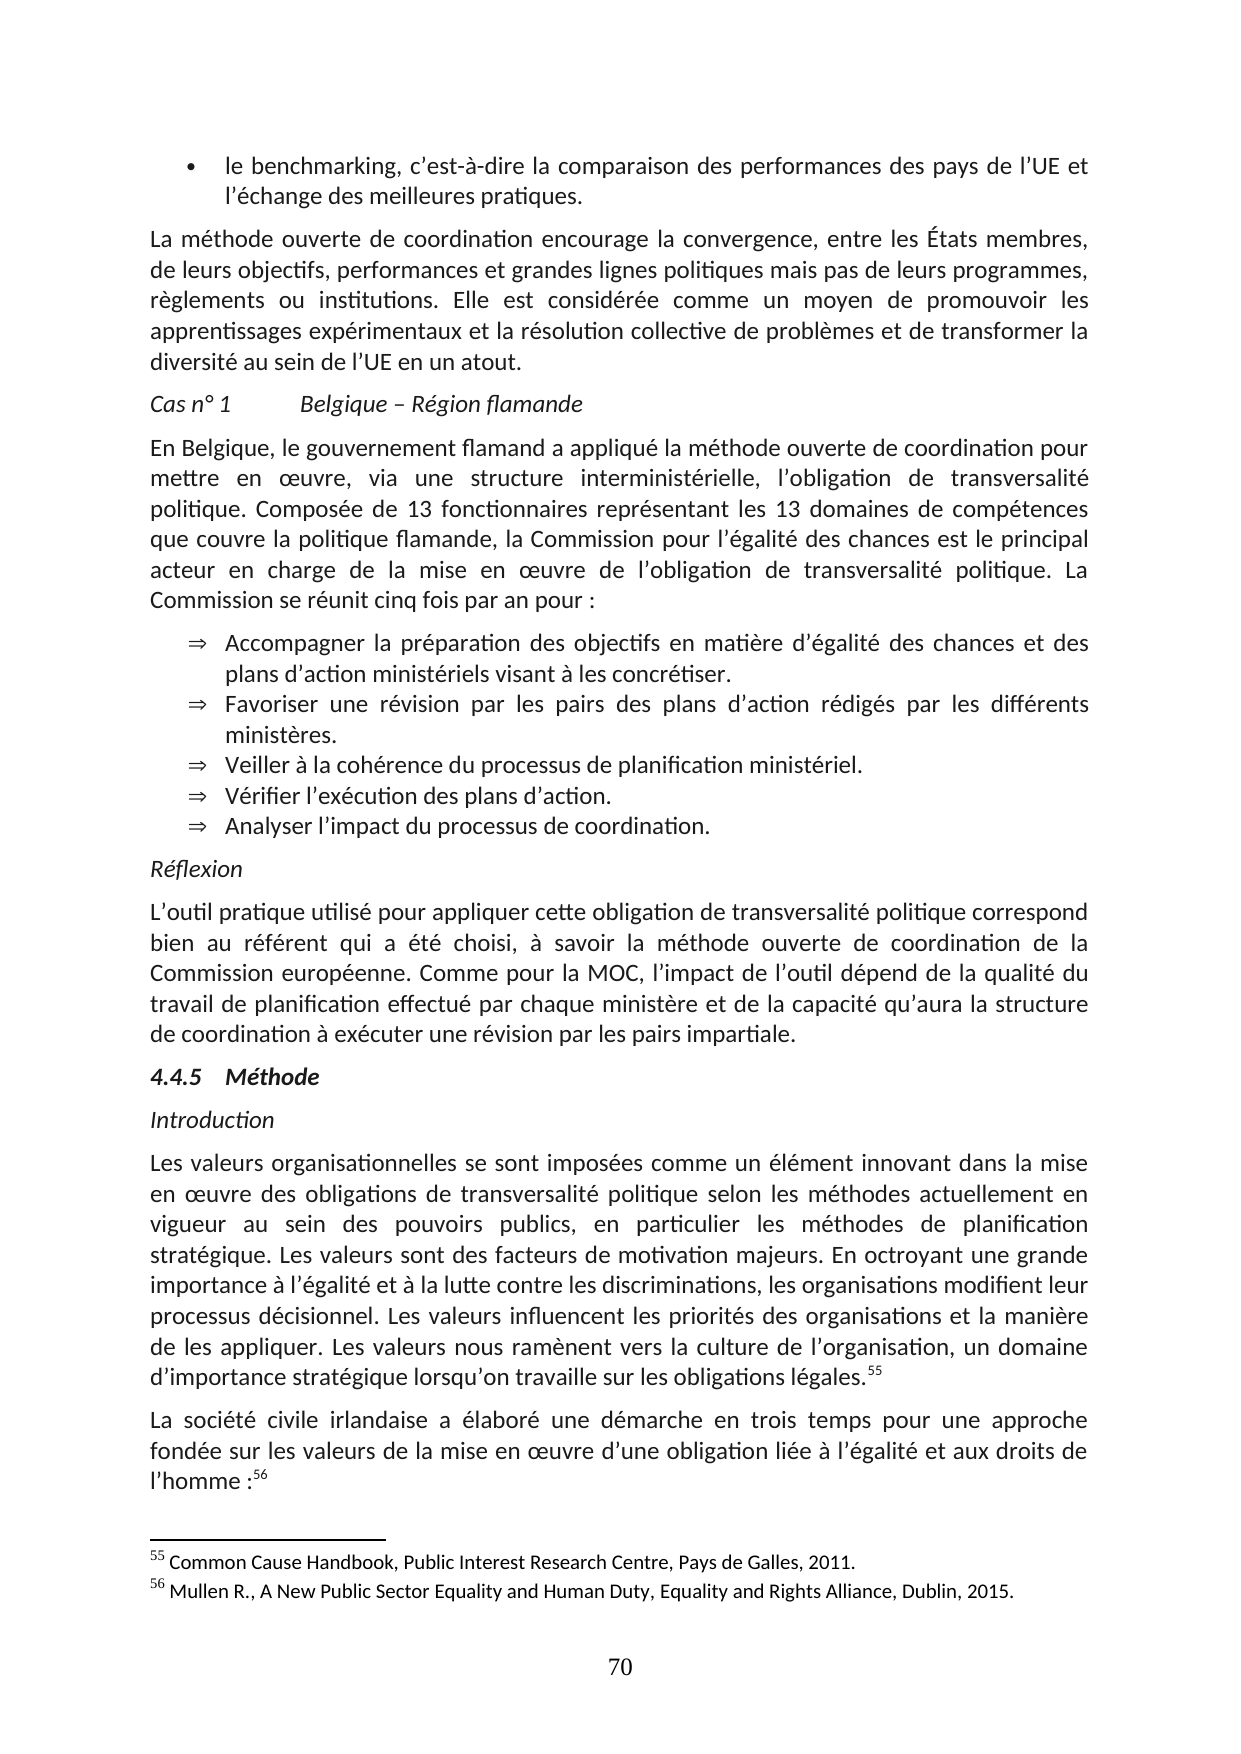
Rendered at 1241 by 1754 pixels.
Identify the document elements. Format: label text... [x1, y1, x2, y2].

text Introduction [150, 1104, 1090, 1135]
text En Belgique, le gouvernement flamand a appliqué la méthode ouverte de coordination pour mettre en œuvre, via une structure interministérielle, l’obligation de transversalité politique. Composée de 13 fonctionnaires représentant les 13 domaines de compétences que couvre la politique flamande, la Commission pour l’égalité des chances est le principal acteur en charge de la mise en œuvre de l’obligation de transversalité politique. La Commission se réunit cinq fois par an pour : [150, 432, 1090, 615]
text La méthode ouverte de coordination encourage la convergence, entre les États membres, de leurs objectifs, performances et grandes lignes politiques mais pas de leurs programmes, règlements ou institutions. Elle est considérée comme un moyen de promouvoir les apprentissages expérimentaux et la résolution collective de problèmes et de transformer la diversité au sein de l’UE en un atout. [150, 223, 1090, 376]
text La société civile irlandaise a élaboré une démarche en trois temps pour une approche fondée sur les valeurs de la mise en œuvre d’une obligation liée à l’égalité et aux droits de l’homme : [150, 1404, 1090, 1496]
list le benchmarking, c’est-à-dire la comparaison des performances des pays de l’UE et l’échange des meilleures pratiques. [187, 150, 1090, 211]
list Accompagner la préparation des objectifs en matière d’égalité des chances et des plans d’action ministériels visant à les concrétiser. [187, 627, 1090, 688]
text Cas n° 1 Belgique – Région flamande [150, 389, 1090, 419]
text 4.4.5 Méthode [150, 1062, 1090, 1092]
text Réflexion [150, 853, 1090, 884]
text L’outil pratique utilisé pour appliquer cette obligation de transversalité politique correspond bien au référent qui a été choisi, à savoir la méthode ouverte de coordination de la Commission européenne. Comme pour la MOC, l’impact de l’outil dépend de la qualité du travail de planification effectué par chaque ministère et de la capacité qu’aura la structure de coordination à exécuter une révision par les pairs impartiale. [150, 896, 1090, 1049]
list Favoriser une révision par les pairs des plans d’action rédigés par les différents ministères. [187, 688, 1090, 749]
list Vérifier l’exécution des plans d’action. [187, 780, 1090, 810]
text Les valeurs organisationnelles se sont imposées comme un élément innovant dans la mise en œuvre des obligations de transversalité politique selon les méthodes actuellement en vigueur au sein des pouvoirs publics, en particulier les méthodes de planification stratégique. Les valeurs sont des facteurs de motivation majeurs. En octroyant une grande importance à l’égalité et à la lutte contre les discriminations, les organisations modifient leur processus décisionnel. Les valeurs influencent les priorités des organisations et la manière de les appliquer. Les valeurs nous ramènent vers la culture de l’organisation, un domaine d’importance stratégique lorsqu’on travaille sur les obligations légales. [150, 1148, 1090, 1392]
list Analyser l’impact du processus de coordination. [187, 810, 1090, 841]
list Veiller à la cohérence du processus de planification ministériel. [187, 749, 1090, 780]
